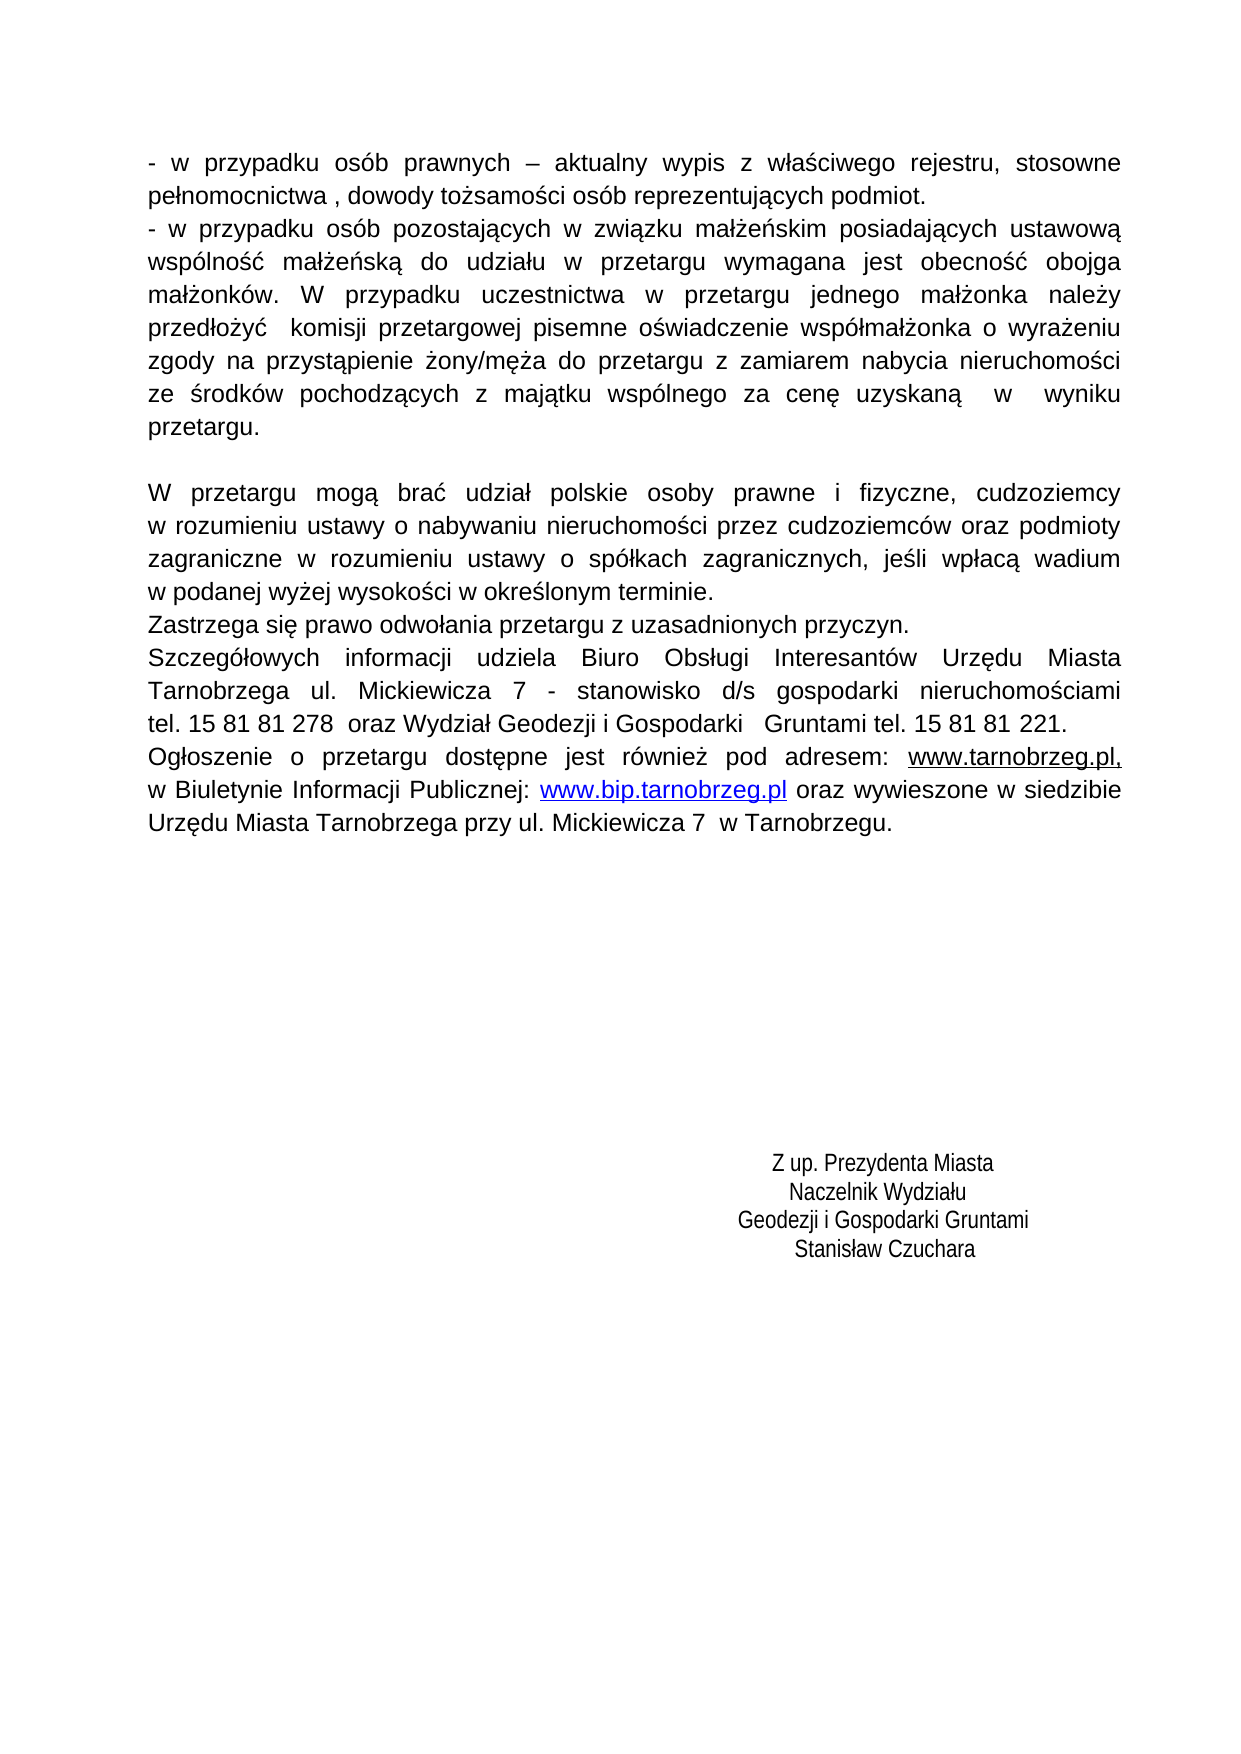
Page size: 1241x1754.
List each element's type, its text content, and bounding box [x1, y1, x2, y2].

text W przetargu mogą brać udział polskie osoby prawne i fizyczne, cudzoziemcy w rozumieniu ustawy o nabywaniu nieruchomości przez cudzoziemców oraz podmioty zagraniczne w rozumieniu ustawy o spółkach zagranicznych, jeśli wpłacą wadium w podanej wyżej wysokości w określonym terminie. [148, 478, 1122, 606]
text Zastrzega się prawo odwołania przetargu z uzasadnionych przyczyn. [148, 610, 1122, 639]
text Z up. Prezydenta Miasta Naczelnik Wydziału [148, 1148, 1122, 1206]
text Stanisław Czuchara [148, 1234, 1122, 1263]
text Ogłoszenie o przetargu dostępne jest również pod adresem: www.tarnobrzeg.pl, w Biuletynie Informacji Publicznej: www.bip.tarnobrzeg.pl oraz wywieszone w siedzibie Urzędu Miasta Tarnobrzega przy ul. Mickiewicza 7 w Tarnobrzegu. [148, 742, 1122, 837]
text - w przypadku osób pozostających w związku małżeńskim posiadających ustawową wspólność małżeńską do udziału w przetargu wymagana jest obecność obojga małżonków. W przypadku uczestnictwa w przetargu jednego małżonka należy przedłożyć komisji przetargowej pisemne oświadczenie współmałżonka o wyrażeniu zgody na przystąpienie żony/męża do przetargu z zamiarem nabycia nieruchomości ze środków pochodzących z majątku wspólnego za cenę uzyskaną w wyniku przetargu. [148, 214, 1122, 441]
text - w przypadku osób prawnych – aktualny wypis z właściwego rejestru, stosowne pełnomocnictwa , dowody tożsamości osób reprezentujących podmiot. [148, 148, 1122, 209]
text Geodezji i Gospodarki Gruntami [148, 1206, 1122, 1234]
text Szczegółowych informacji udziela Biuro Obsługi Interesantów Urzędu Miasta Tarnobrzega ul. Mickiewicza 7 - stanowisko d/s gospodarki nieruchomościami tel. 15 81 81 278 oraz Wydział Geodezji i Gospodarki Gruntami tel. 15 81 81 221. [148, 643, 1122, 738]
